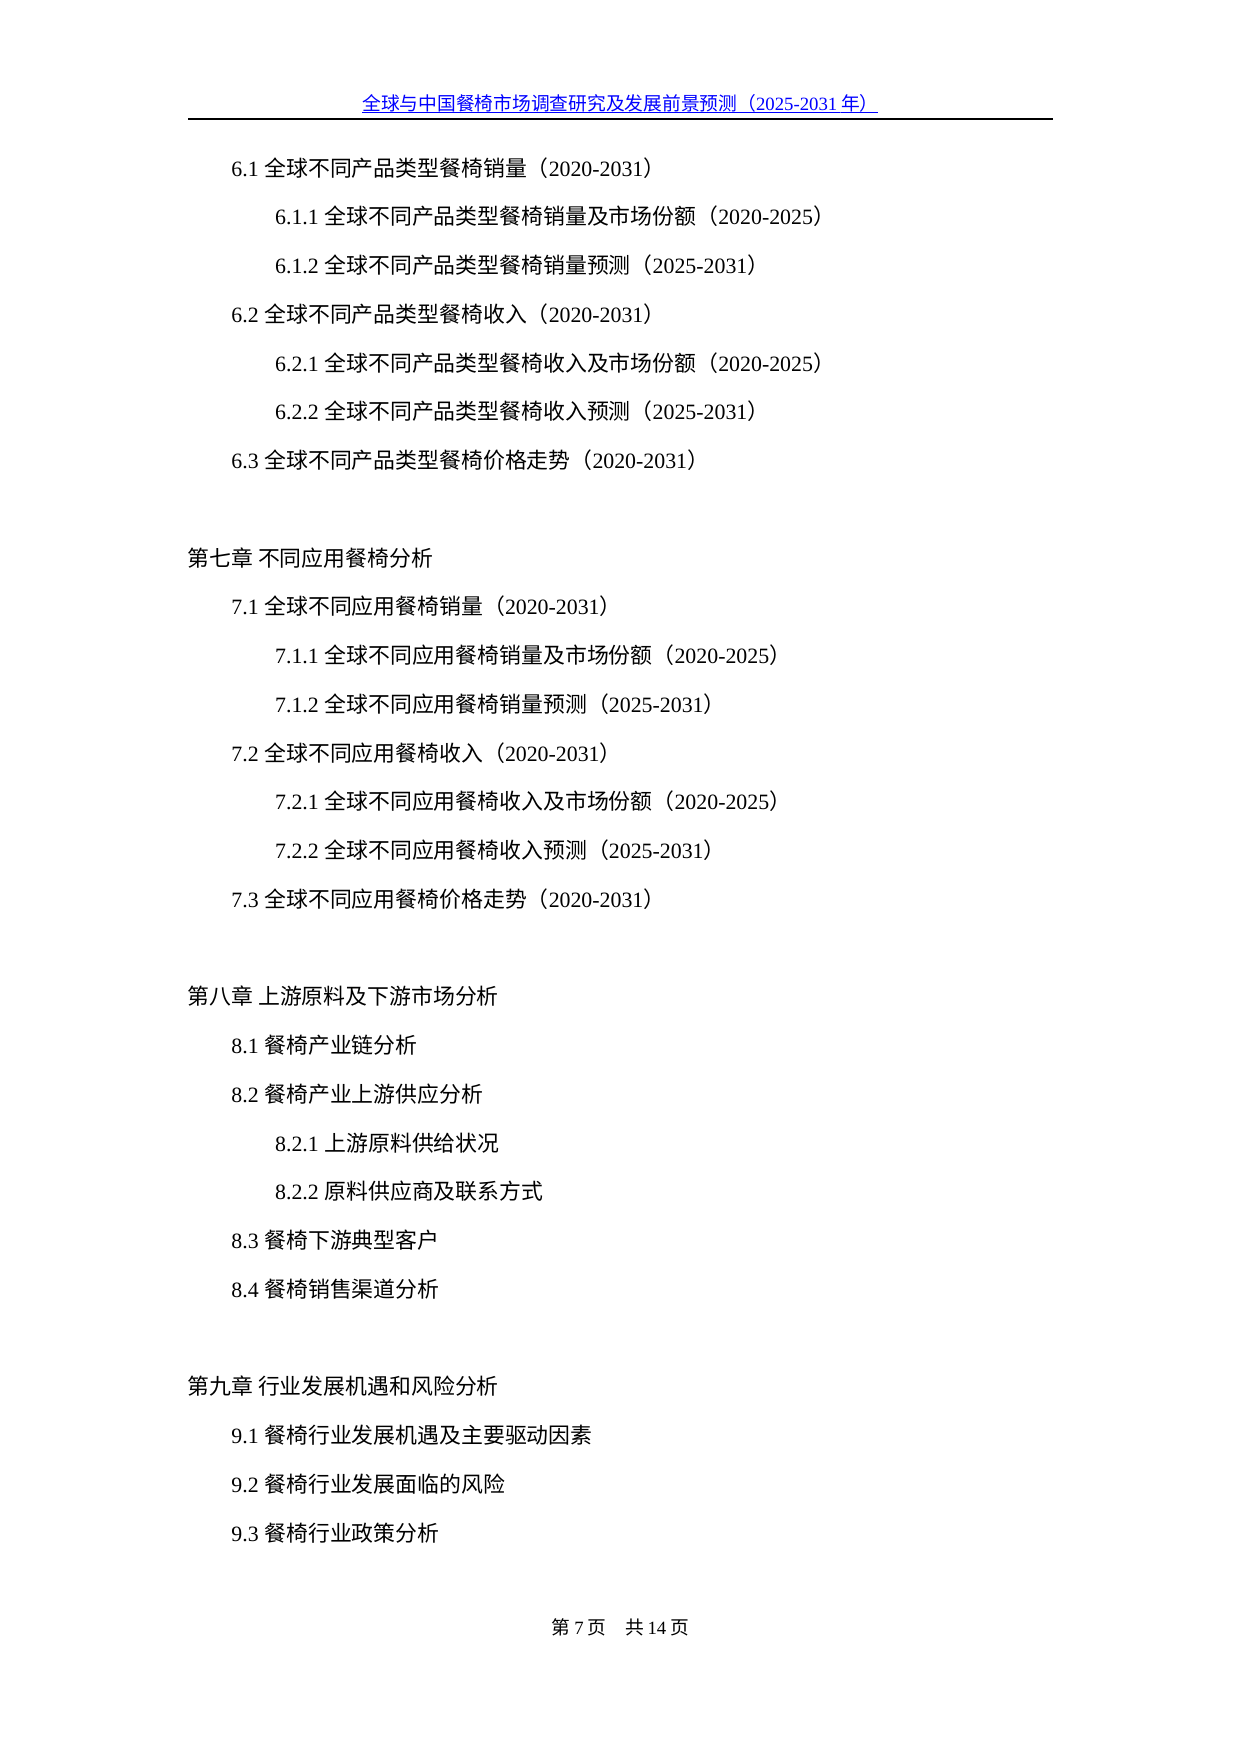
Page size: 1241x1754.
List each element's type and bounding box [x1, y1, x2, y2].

text [187, 150, 1053, 1548]
